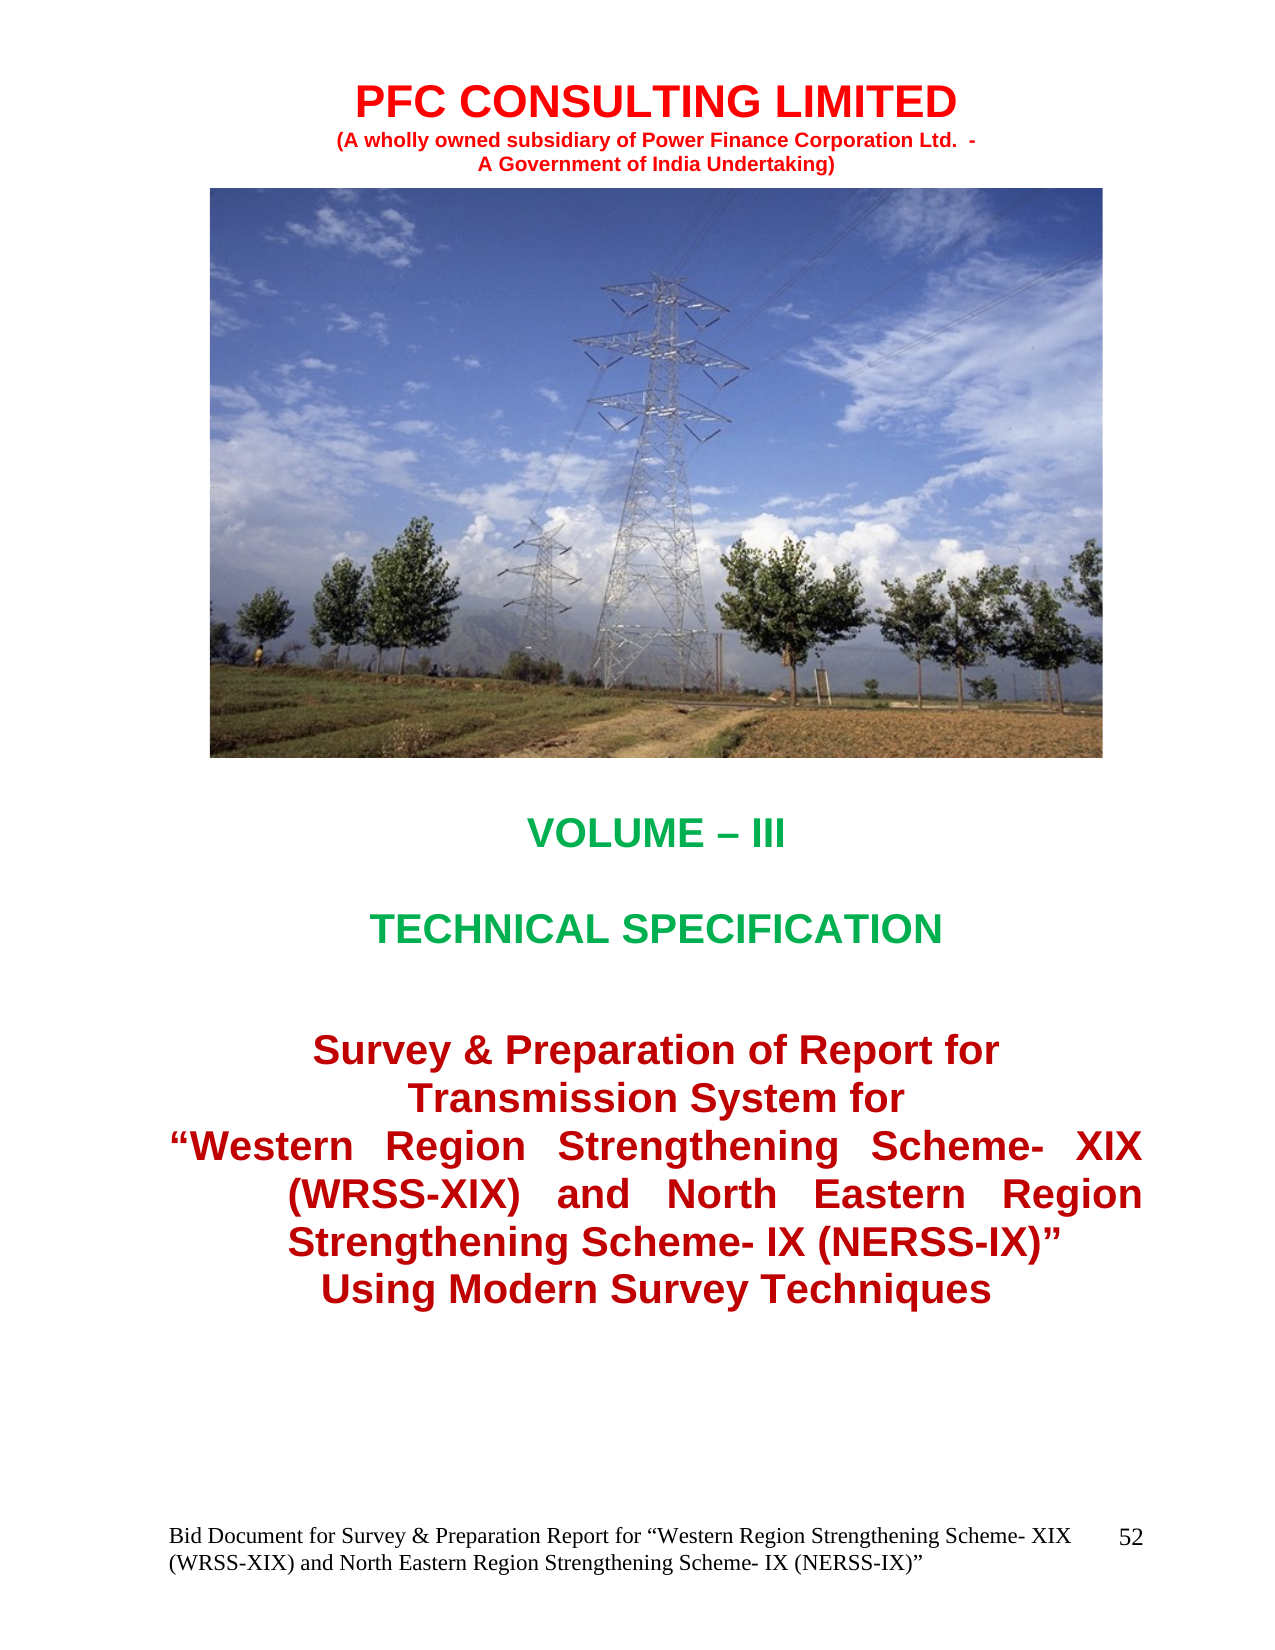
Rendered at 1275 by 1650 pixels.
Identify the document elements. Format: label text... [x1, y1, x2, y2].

subtitle VOLUME – III [169, 808, 1144, 856]
subtitle TECHNICAL SPECIFICATION [169, 904, 1144, 952]
title A Government of India Undertaking) [169, 152, 1144, 176]
title “Western Region Strengthening Scheme- XIX (WRSS-XIX) and North Eastern Region Strengthening Scheme- IX (NERSS-IX)” [169, 1121, 1144, 1265]
title PFC CONSULTING LIMITED [169, 75, 1144, 128]
title Transmission System for [169, 1073, 1144, 1121]
title Using Modern Survey Techniques [169, 1265, 1144, 1313]
title Survey & Preparation of Report for [169, 1025, 1144, 1073]
title (A wholly owned subsidiary of Power Finance Corporation Ltd. - [169, 128, 1144, 152]
picture [209, 188, 1103, 758]
